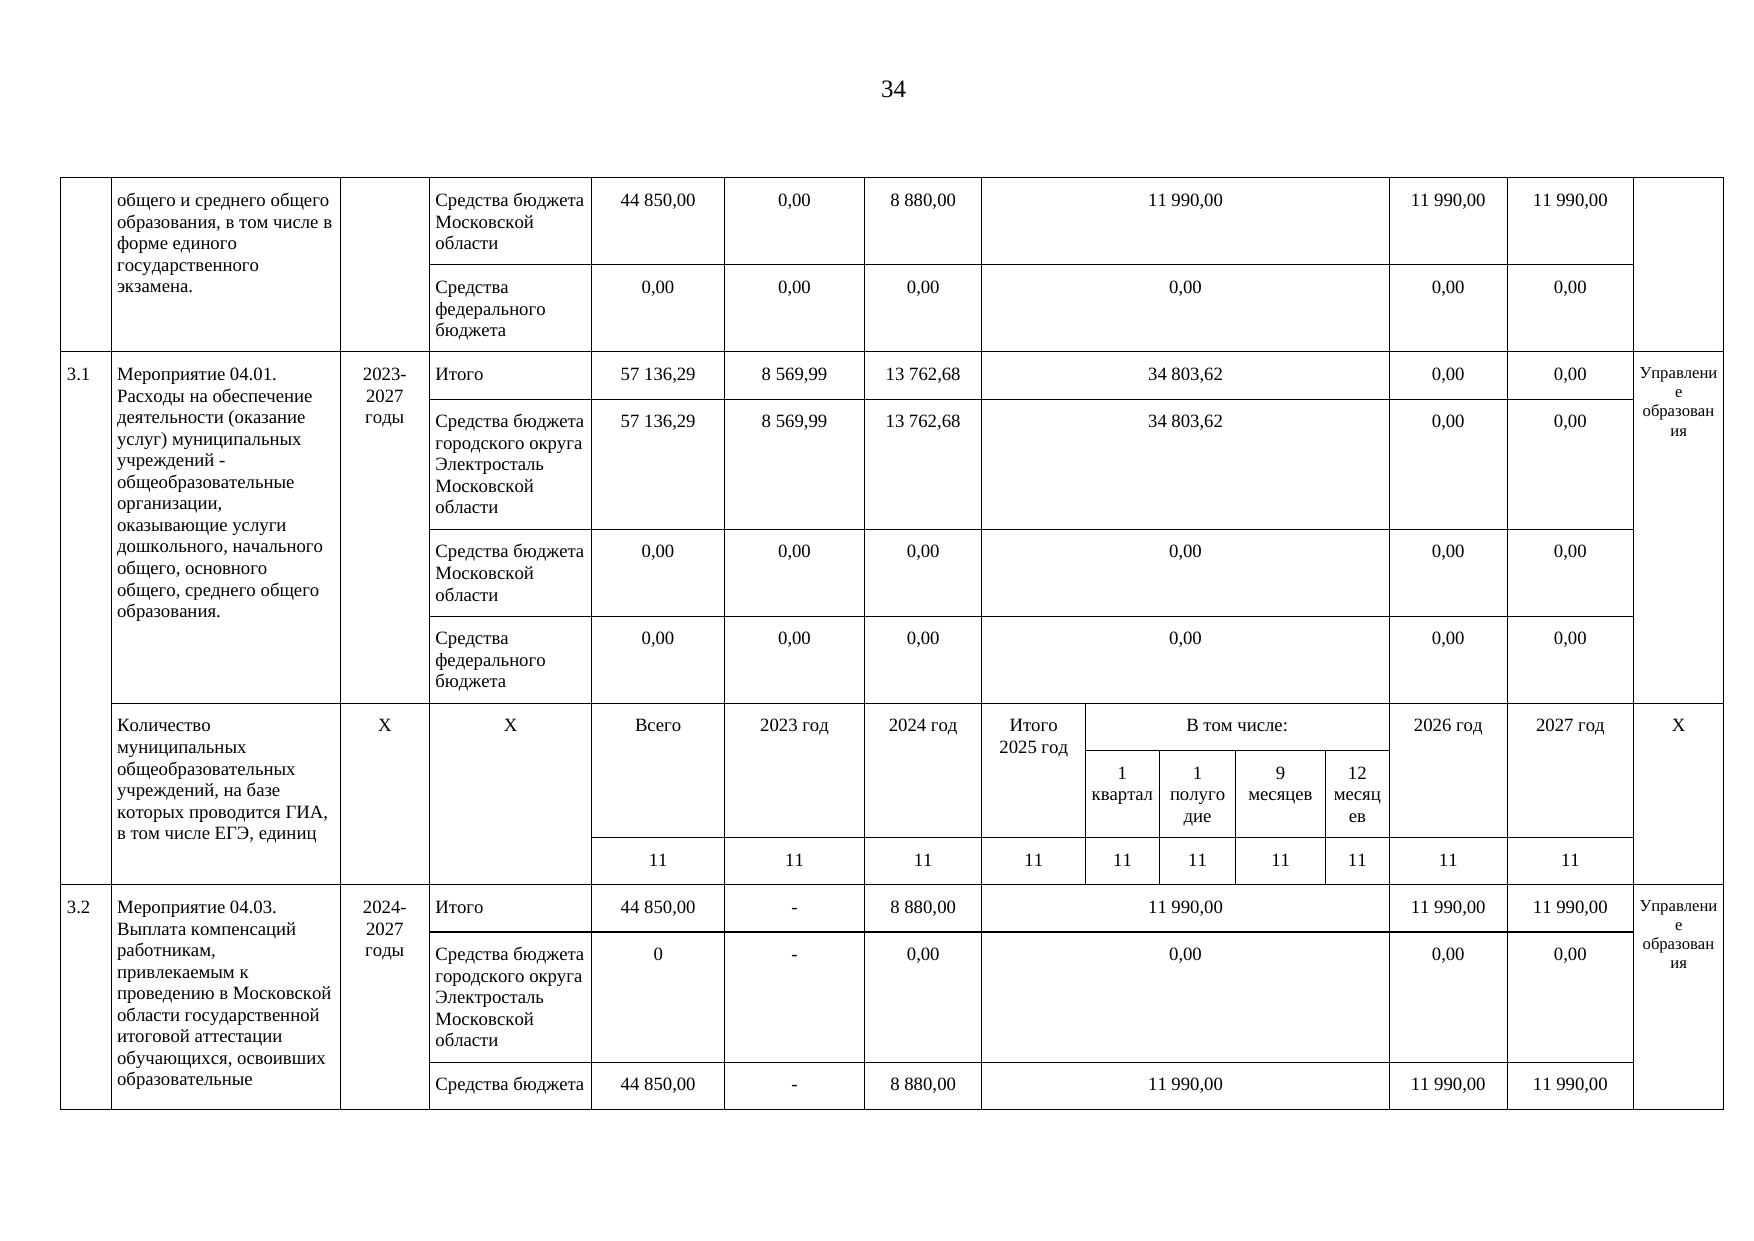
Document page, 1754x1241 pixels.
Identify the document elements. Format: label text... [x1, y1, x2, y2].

table_cell 11 [1326, 838, 1389, 884]
table_cell 0,00 [725, 178, 864, 264]
table_cell - [725, 933, 864, 1062]
table_cell 0,00 [1508, 933, 1633, 1062]
table_cell 11 [725, 838, 864, 884]
table_cell 2027 год [1508, 704, 1633, 837]
table_cell 9 месяцев [1236, 751, 1325, 837]
table_cell 2024 год [865, 704, 981, 837]
table_cell 44 850,00 [592, 1063, 724, 1109]
table_cell 12 месяцев [1326, 751, 1389, 837]
table_cell - [725, 885, 864, 931]
table_cell 13 762,68 [865, 400, 981, 529]
table_cell 0,00 [865, 265, 981, 351]
table_cell 0,00 [982, 530, 1389, 616]
table_cell 0,00 [982, 617, 1389, 703]
table_cell 0,00 [1390, 400, 1507, 529]
table_cell 0,00 [865, 933, 981, 1062]
table_cell 2026 год [1390, 704, 1507, 837]
table_cell 0,00 [1508, 530, 1633, 616]
table_cell 0,00 [982, 933, 1389, 1062]
table_cell 0,00 [1390, 352, 1507, 398]
table_cell 11 [1236, 838, 1325, 884]
table_cell 34 803,62 [982, 400, 1389, 529]
table_cell 11 990,00 [982, 1063, 1389, 1109]
table_cell 11 990,00 [1508, 178, 1633, 264]
table_cell 8 880,00 [865, 885, 981, 931]
table_cell 11 [865, 838, 981, 884]
table_cell 0 [592, 933, 724, 1062]
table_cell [430, 1063, 591, 1109]
table_cell 34 803,62 [982, 352, 1389, 398]
table_cell 11 [1390, 838, 1507, 884]
table_cell X [430, 704, 591, 884]
table_cell 0,00 [865, 617, 981, 703]
table_cell Управление образования [1634, 885, 1723, 1109]
table_cell 8 880,00 [865, 1063, 981, 1109]
table_cell 11 990,00 [982, 885, 1389, 931]
table_cell 11 [1508, 838, 1633, 884]
table_cell Всего [592, 704, 724, 837]
table_cell 11 [982, 838, 1085, 884]
table_cell 13 762,68 [865, 352, 981, 398]
table_cell 0,00 [982, 265, 1389, 351]
table_cell Итого [430, 352, 591, 398]
table_cell 0,00 [725, 617, 864, 703]
table_cell 8 569,99 [725, 400, 864, 529]
table_cell 2023 год [725, 704, 864, 837]
table_cell 11 990,00 [1508, 885, 1633, 931]
table_cell 0,00 [865, 530, 981, 616]
table_cell 0,00 [1390, 265, 1507, 351]
table_cell 0,00 [1390, 617, 1507, 703]
table_cell Средства федерального бюджета [430, 265, 591, 351]
table_cell Управление образования [1634, 352, 1723, 703]
table_cell - [725, 1063, 864, 1109]
table_cell 0,00 [592, 265, 724, 351]
table_cell 0,00 [1390, 530, 1507, 616]
table_cell Средства федерального бюджета [430, 617, 591, 703]
table_cell 3.1 [61, 352, 111, 884]
table_cell 11 [1086, 838, 1159, 884]
table_cell 3.2 [61, 885, 111, 1109]
table_cell 0,00 [1508, 617, 1633, 703]
table_cell 11 [1160, 838, 1235, 884]
table_cell Средства бюджета городского округа Электросталь Московской области [430, 933, 591, 1062]
table_cell 1 полугодие [1160, 751, 1235, 837]
table_cell Мероприятие 04.01. Расходы на обеспечение деятельности (оказание услуг) муниципальных учреждений - общеобразовательные организации, оказывающие услуги дошкольного, начального общего, основного общего, среднего общего образования. [112, 352, 340, 703]
table_cell X [341, 704, 429, 884]
table_cell 0,00 [725, 265, 864, 351]
table_cell Средства бюджета Московской области [430, 530, 591, 616]
table_cell Итого [430, 885, 591, 931]
table_cell 8 569,99 [725, 352, 864, 398]
table_cell 2024-2027 годы [341, 885, 429, 1109]
table_cell Мероприятие 04.03. Выплата компенсаций работникам, привлекаемым к проведению в Московской области государственной итоговой аттестации обучающихся, освоивших образовательные программы основного общего и среднего общего образования, за работу по подготовке и проведению государственной итоговой аттестации [112, 885, 340, 1109]
table_cell Количество муниципальных общеобразовательных учреждений, на базе которых проводится ГИА, в том числе ЕГЭ, единиц [112, 704, 340, 884]
table_cell 0,00 [1508, 265, 1633, 351]
table_cell 11 990,00 [1508, 1063, 1633, 1109]
table_cell 8 880,00 [865, 178, 981, 264]
table_cell 2023-2027 годы [341, 352, 429, 703]
table_cell Х [1634, 704, 1723, 884]
table_cell 0,00 [1508, 352, 1633, 398]
table_cell 11 990,00 [1390, 1063, 1507, 1109]
table_cell Итого 2025 год [982, 704, 1085, 837]
table_cell 57 136,29 [592, 352, 724, 398]
table_cell 0,00 [1390, 933, 1507, 1062]
table_cell 0,00 [725, 530, 864, 616]
table_cell 1 квартал [1086, 751, 1159, 837]
table_cell 11 [592, 838, 724, 884]
table_cell Средства бюджета городского округа Электросталь Московской области [430, 400, 591, 529]
table_cell 11 990,00 [1390, 178, 1507, 264]
table_cell 11 990,00 [1390, 885, 1507, 931]
table_cell 11 990,00 [982, 178, 1389, 264]
table_cell 0,00 [1508, 400, 1633, 529]
table_cell 44 850,00 [592, 178, 724, 264]
table_cell 0,00 [592, 530, 724, 616]
table_cell 57 136,29 [592, 400, 724, 529]
table_cell В том числе: [1086, 704, 1389, 750]
table_cell 44 850,00 [592, 885, 724, 931]
table_cell 0,00 [592, 617, 724, 703]
table_cell Средства бюджета Московской области [430, 178, 591, 264]
